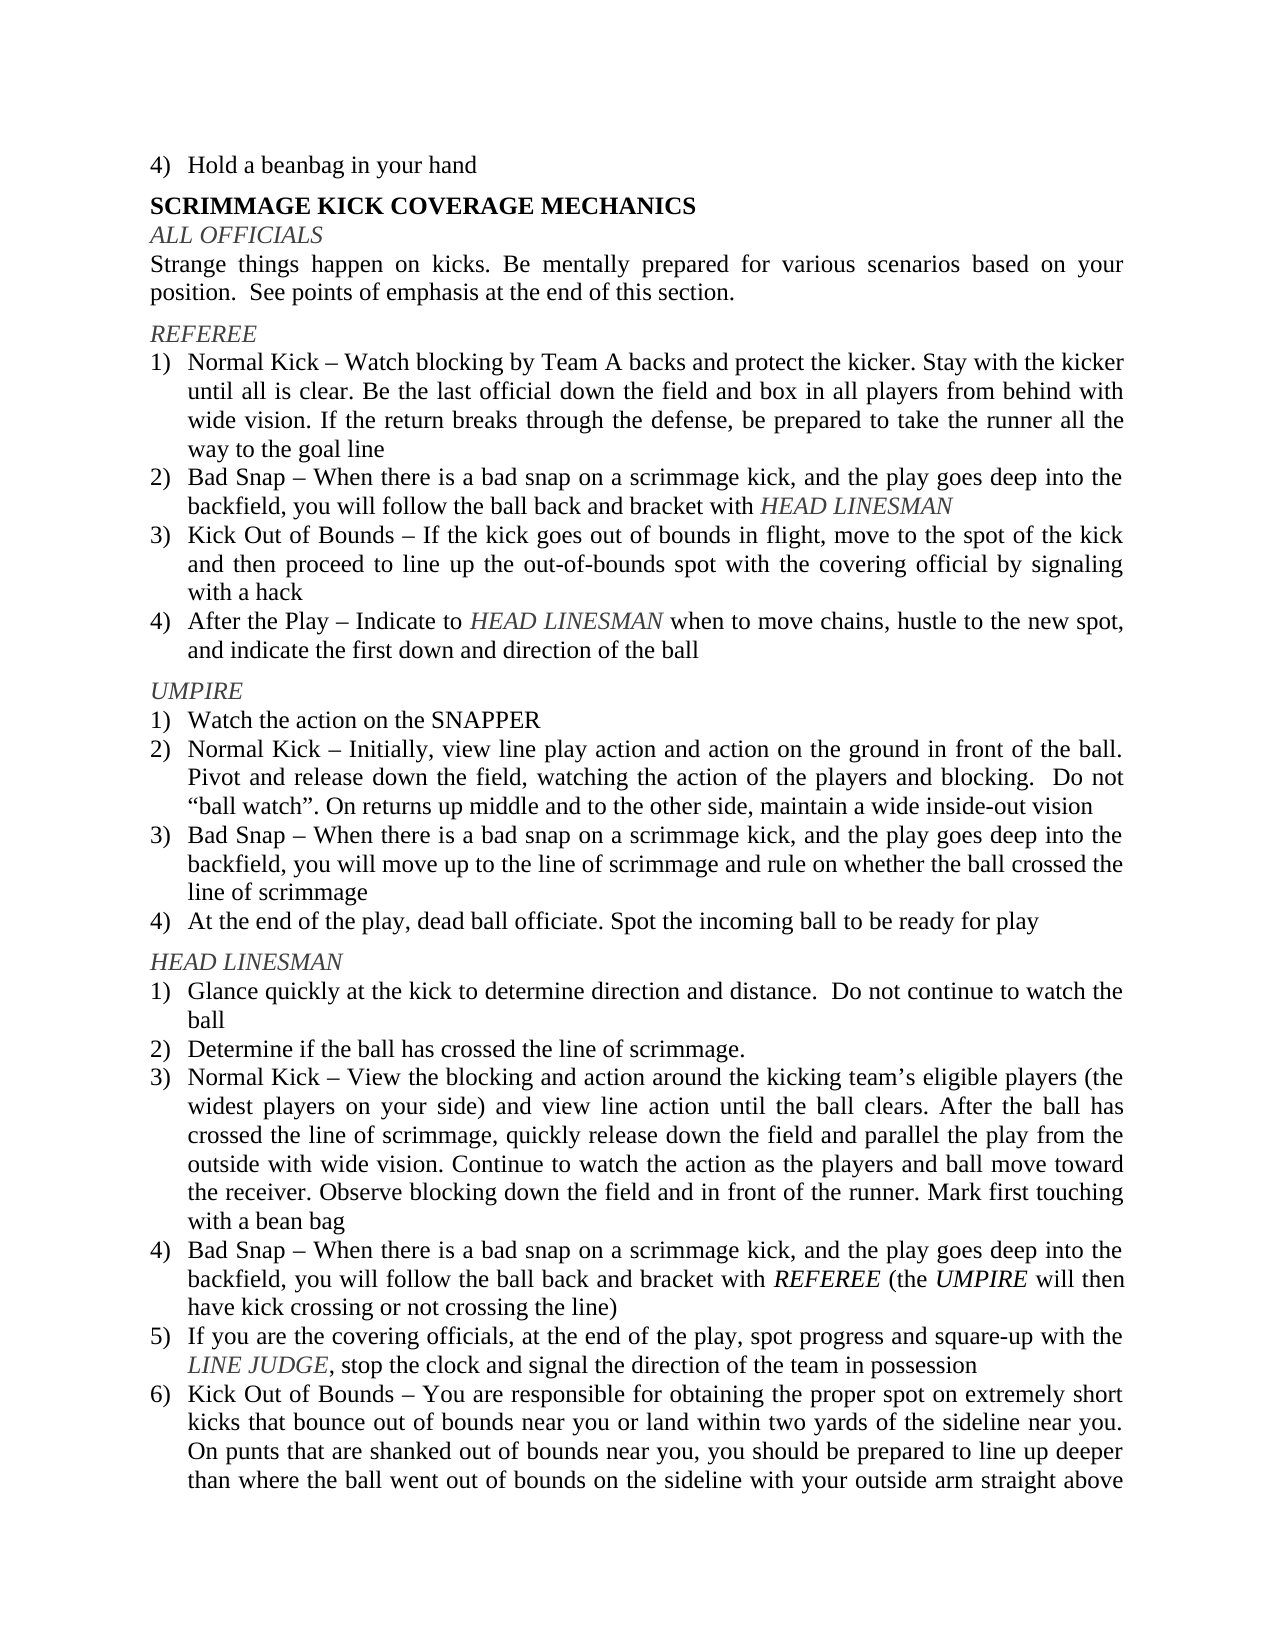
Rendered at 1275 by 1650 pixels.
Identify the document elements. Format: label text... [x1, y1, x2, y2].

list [150, 1379, 1125, 1494]
list Normal Kick – Initially, view line play action and action on the ground in front of the ball. Pivot and release down the field, watching the action of the players and blocking. Do not “ball watch”. On returns up middle and to the other side, maintain a wide inside-out vision [150, 734, 1125, 820]
subtitle SCRIMMAGE KICK COVERAGE MECHANICS [150, 191, 1125, 220]
text Strange things happen on kicks. Be mentally prepared for various scenarios based on your position. See points of emphasis at the end of this section. [150, 249, 1125, 306]
list Normal Kick – Watch blocking by Team A backs and protect the kicker. Stay with the kicker until all is clear. Be the last official down the field and box in all players from behind with wide vision. If the return breaks through the defense, be prepared to take the runner all the way to the goal line [150, 347, 1125, 462]
text UMPIRE [150, 676, 1125, 705]
list Glance quickly at the kick to determine direction and distance. Do not continue to watch the ball [150, 976, 1125, 1034]
list Bad Snap – When there is a bad snap on a scrimmage kick, and the play goes deep into the backfield, you will move up to the line of scrimmage and rule on whether the ball crossed the line of scrimmage [150, 820, 1125, 906]
list Normal Kick – View the blocking and action around the kicking team’s eligible players (the widest players on your side) and view line action until the ball clears. After the ball has crossed the line of scrimmage, quickly release down the field and parallel the play from the outside with wide vision. Continue to watch the action as the players and ball move toward the receiver. Observe blocking down the field and in front of the runner. Mark first touching with a bean bag [150, 1062, 1125, 1235]
list After the Play – Indicate to HEAD LINESMAN when to move chains, hustle to the new spot, and indicate the first down and direction of the ball [150, 606, 1125, 664]
list Hold a beanbag in your hand [150, 150, 1125, 179]
text REFEREE [150, 319, 1125, 347]
text ALL OFFICIALS [150, 220, 1125, 249]
list Kick Out of Bounds – If the kick goes out of bounds in flight, move to the spot of the kick and then proceed to line up the out-of-bounds spot with the covering official by signaling with a hack [150, 520, 1125, 606]
list Bad Snap – When there is a bad snap on a scrimmage kick, and the play goes deep into the backfield, you will follow the ball back and bracket with HEAD LINESMAN [150, 462, 1125, 520]
list Watch the action on the SNAPPER [150, 705, 1125, 734]
list Bad Snap – When there is a bad snap on a scrimmage kick, and the play goes deep into the backfield, you will follow the ball back and bracket with REFEREE (the UMPIRE will then have kick crossing or not crossing the line) [150, 1235, 1125, 1321]
text HEAD LINESMAN [150, 947, 1125, 976]
list At the end of the play, dead ball officiate. Spot the incoming ball to be ready for play [150, 906, 1125, 935]
list If you are the covering officials, at the end of the play, spot progress and square-up with the LINE JUDGE, stop the clock and signal the direction of the team in possession [150, 1321, 1125, 1379]
list Determine if the ball has crossed the line of scrimmage. [150, 1034, 1125, 1062]
